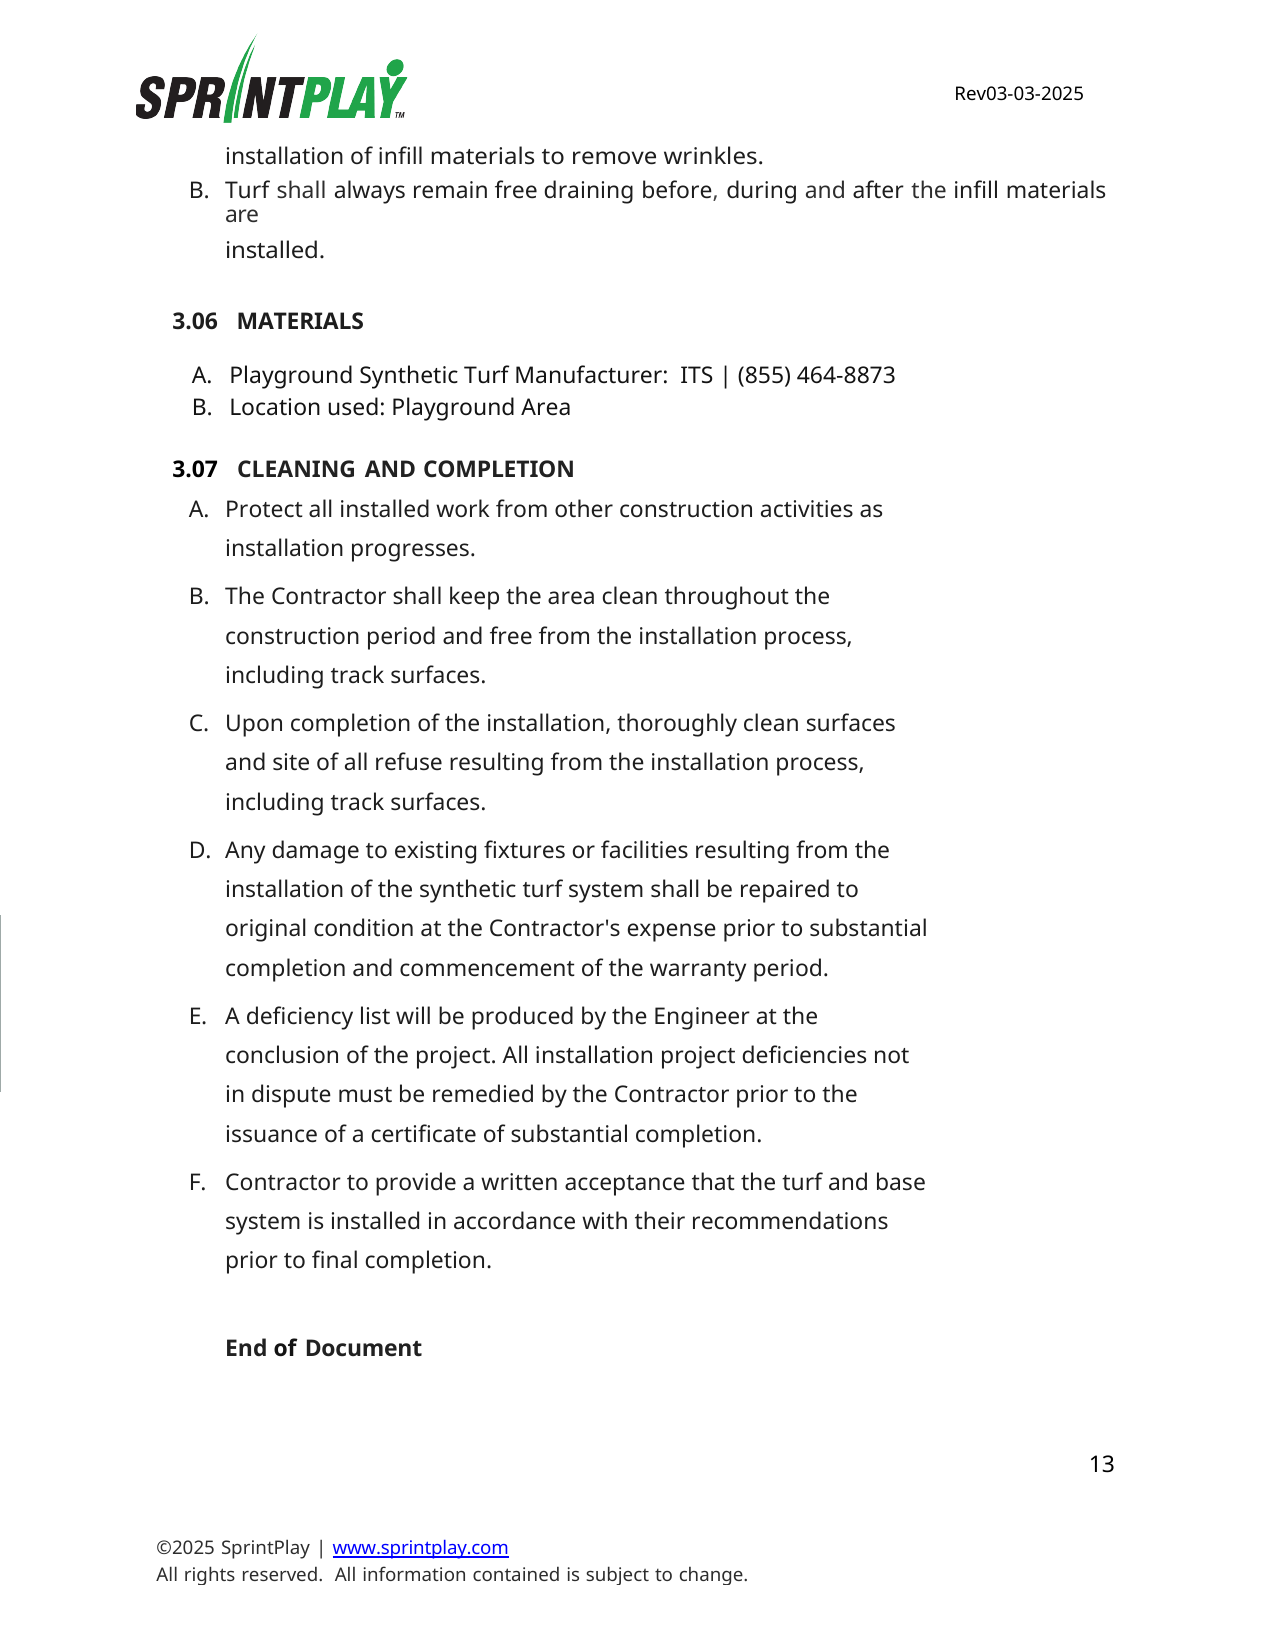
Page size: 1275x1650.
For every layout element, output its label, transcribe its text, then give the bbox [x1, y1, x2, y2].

subtitle MATERIALS [172, 305, 1114, 336]
list Upon completion of the installation, thoroughly clean surfaces and site of all refuse resulting from the installation process, including track surfaces. [188, 707, 929, 817]
list Turf shall always remain free draining before, during and after the infill materials are [189, 179, 1114, 228]
list Playground Synthetic Turf Manufacturer: ITS | (855) 464-8873 [192, 359, 1114, 391]
list Location used: Playground Area [192, 391, 1114, 422]
text End of Document [225, 1332, 1114, 1363]
list Any damage to existing fixtures or facilities resulting from the installation of the synthetic turf system shall be repaired to original condition at the Contractor's expense prior to substantial completion and commencement of the warranty period. [188, 833, 929, 983]
list A deficiency list will be produced by the Engineer at the conclusion of the project. All installation project deficiencies not in dispute must be remedied by the Contractor prior to the issuance of a certificate of substantial completion. [188, 999, 929, 1149]
subtitle CLEANING AND COMPLETION [172, 453, 1114, 484]
text installed. [225, 234, 1114, 265]
list Contractor to provide a written acceptance that the turf and base system is installed in accordance with their recommendations prior to final completion. [188, 1166, 929, 1276]
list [188, 139, 927, 171]
picture [136, 33, 408, 123]
list The Contractor shall keep the area clean throughout the construction period and free from the installation process, including track surfaces. [188, 580, 929, 690]
list Protect all installed work from other construction activities as installation progresses. [188, 493, 929, 563]
